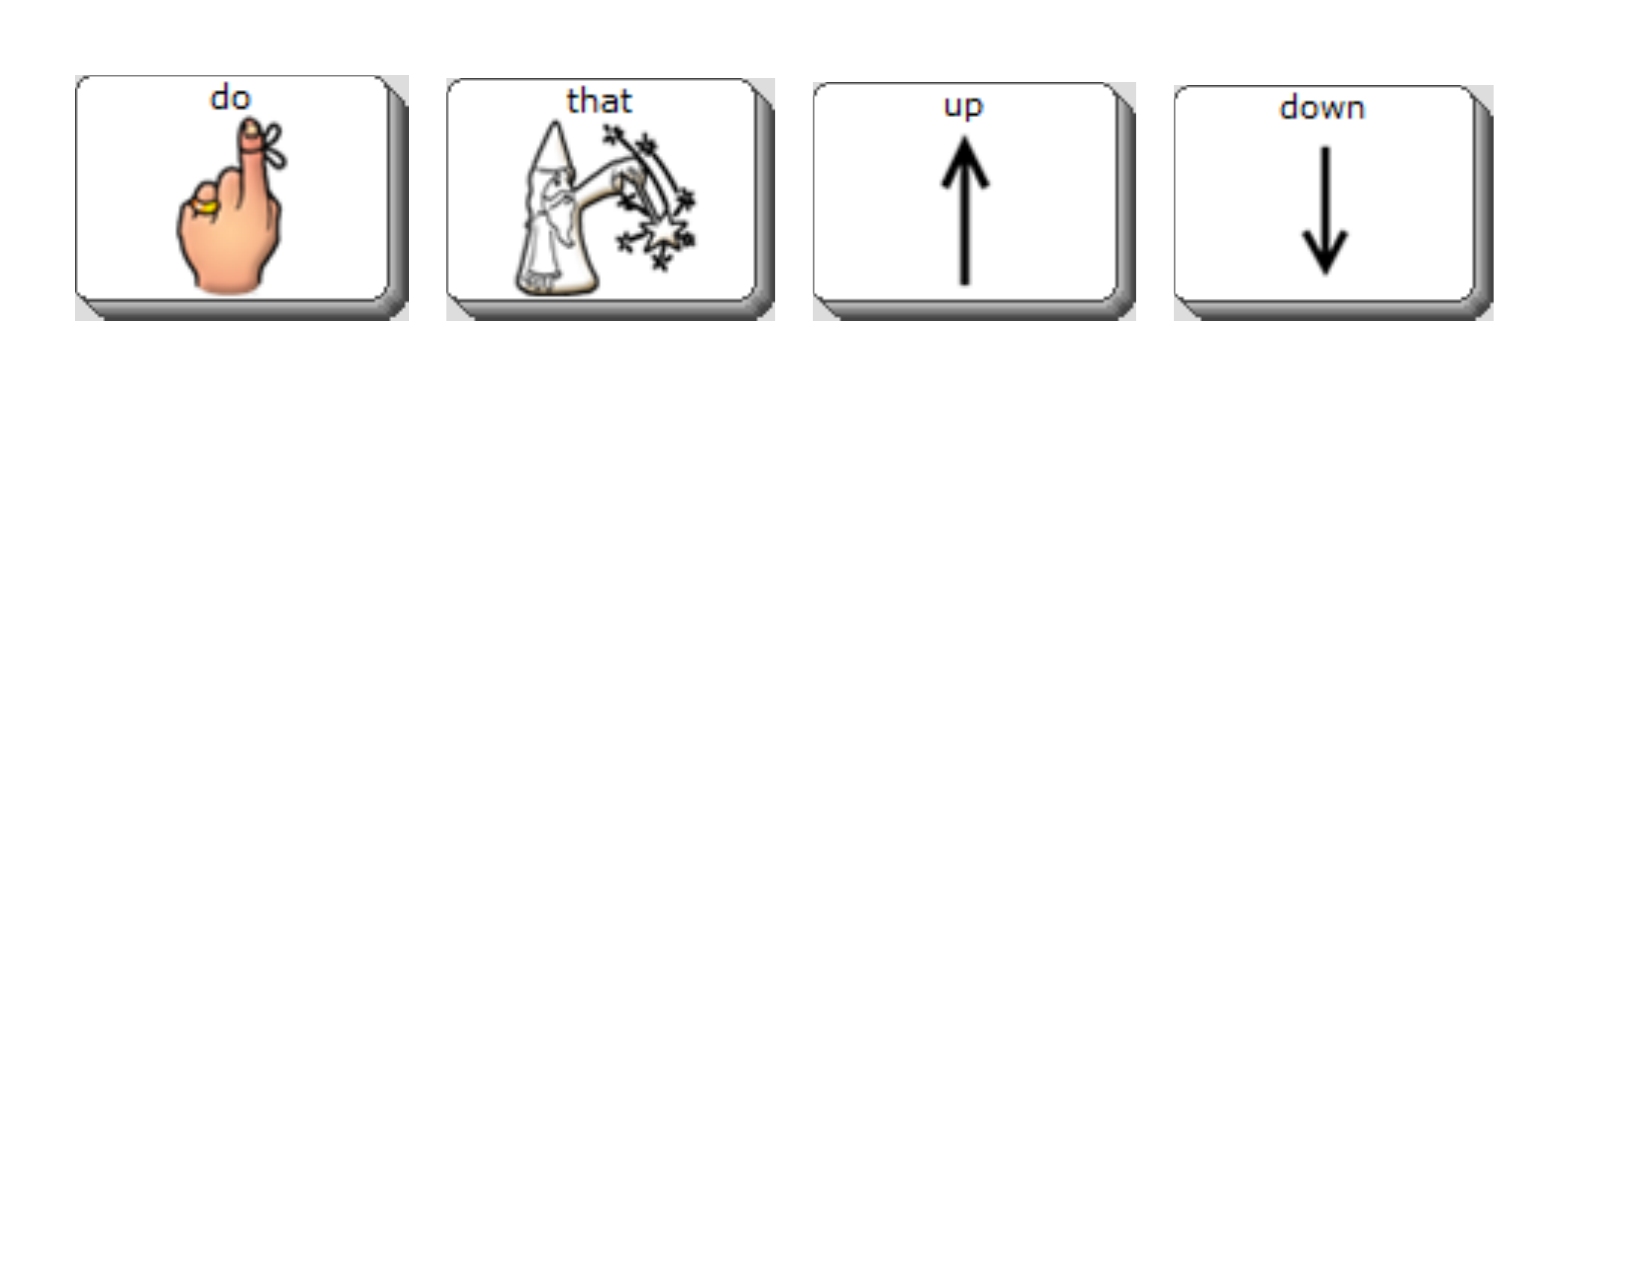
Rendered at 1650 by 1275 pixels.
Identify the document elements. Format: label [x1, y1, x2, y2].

picture [812, 82, 1137, 321]
picture [1173, 85, 1494, 321]
picture [446, 78, 776, 321]
picture [75, 75, 409, 321]
